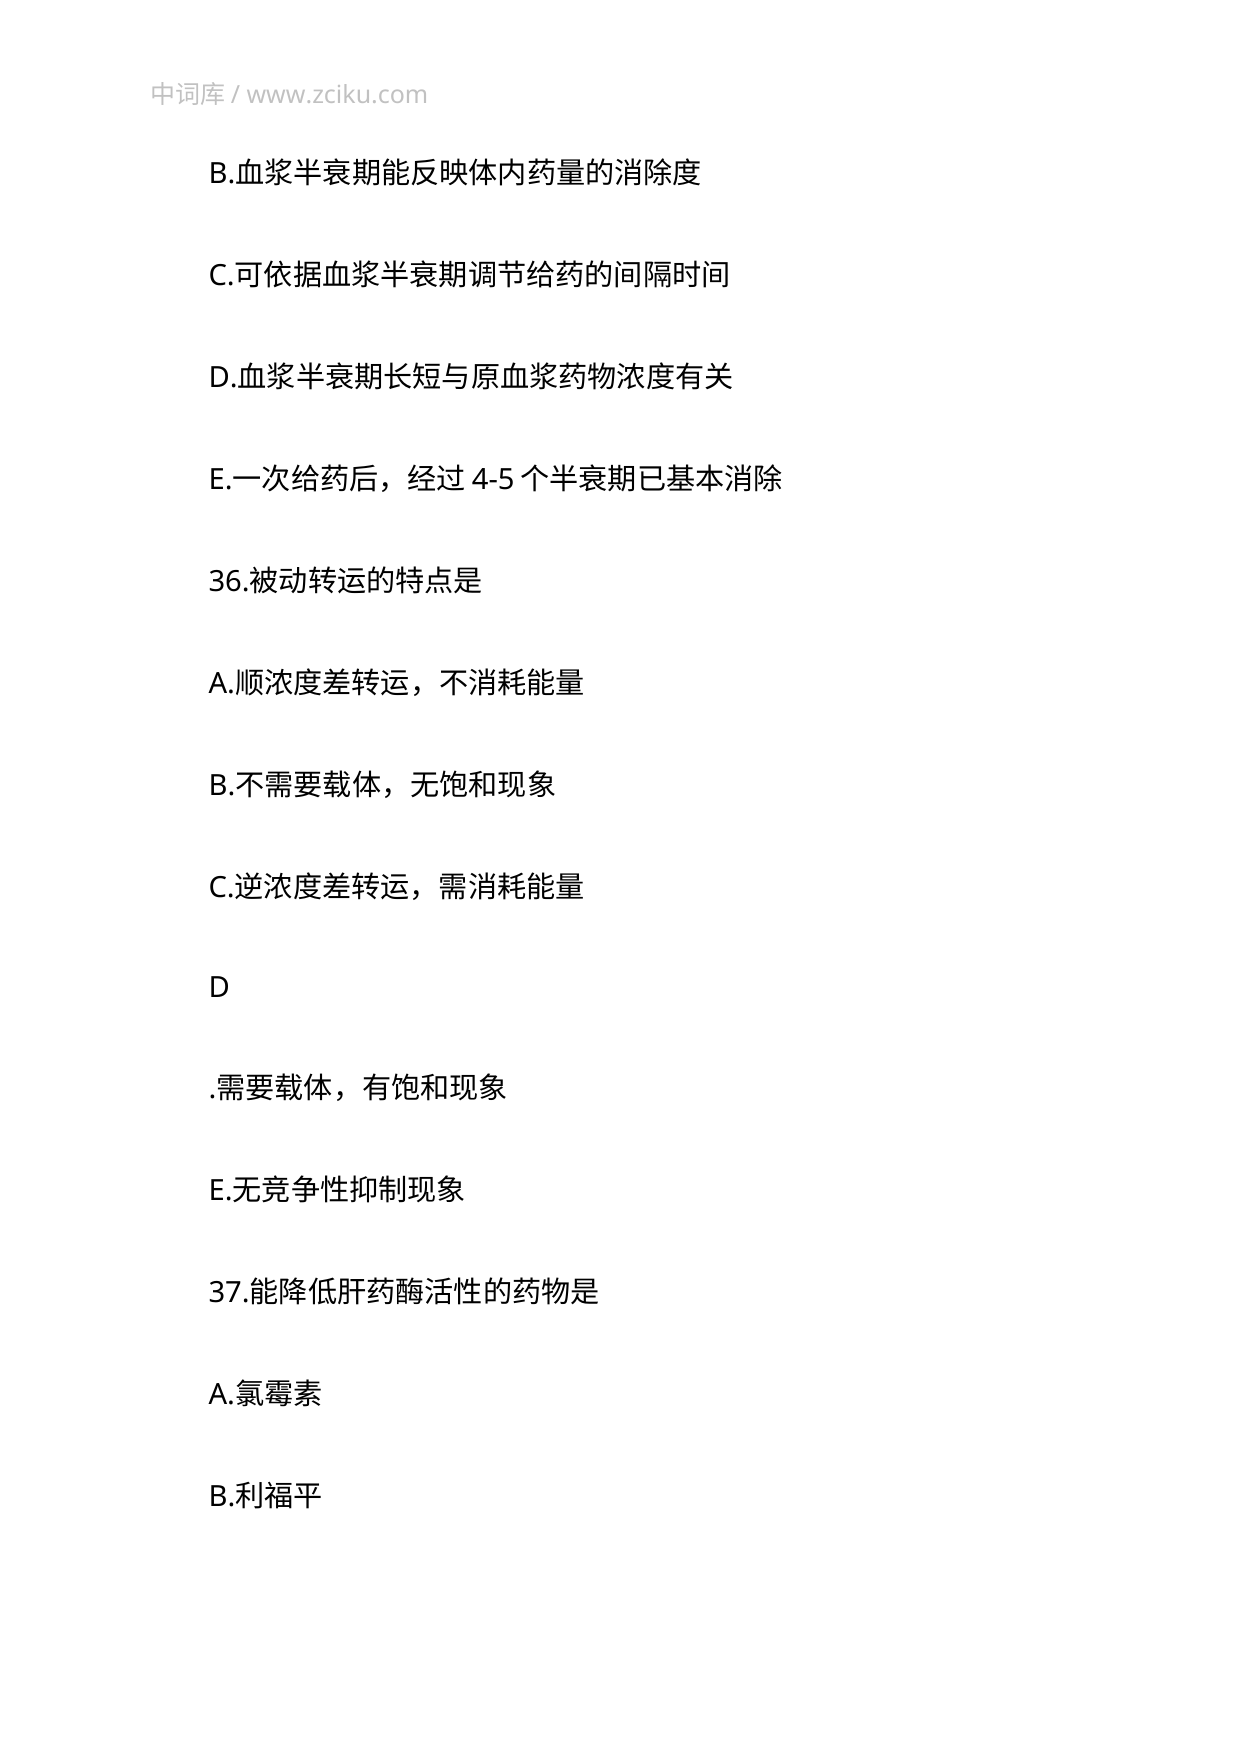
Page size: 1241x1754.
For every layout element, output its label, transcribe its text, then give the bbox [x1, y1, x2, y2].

text E.无竞争性抑制现象 [150, 1166, 1090, 1209]
text .需要载体，有饱和现象 [150, 1064, 1090, 1107]
text C.逆浓度差转运，需消耗能量 [150, 864, 1090, 906]
text A.顺浓度差转运，不消耗能量 [150, 660, 1090, 702]
text B.血浆半衰期能反映体内药量的消除度 [150, 150, 1090, 192]
text A.氯霉素 [150, 1370, 1090, 1413]
text E.一次给药后，经过4-5个半衰期已基本消除 [150, 456, 1090, 498]
text D.血浆半衰期长短与原血浆药物浓度有关 [150, 354, 1090, 396]
text B.利福平 [150, 1472, 1090, 1514]
text D [150, 966, 1090, 1006]
text B.不需要载体，无饱和现象 [150, 762, 1090, 804]
text C.可依据血浆半衰期调节给药的间隔时间 [150, 252, 1090, 294]
text 37.能降低肝药酶活性的药物是 [150, 1268, 1090, 1311]
text 36.被动转运的特点是 [150, 558, 1090, 600]
